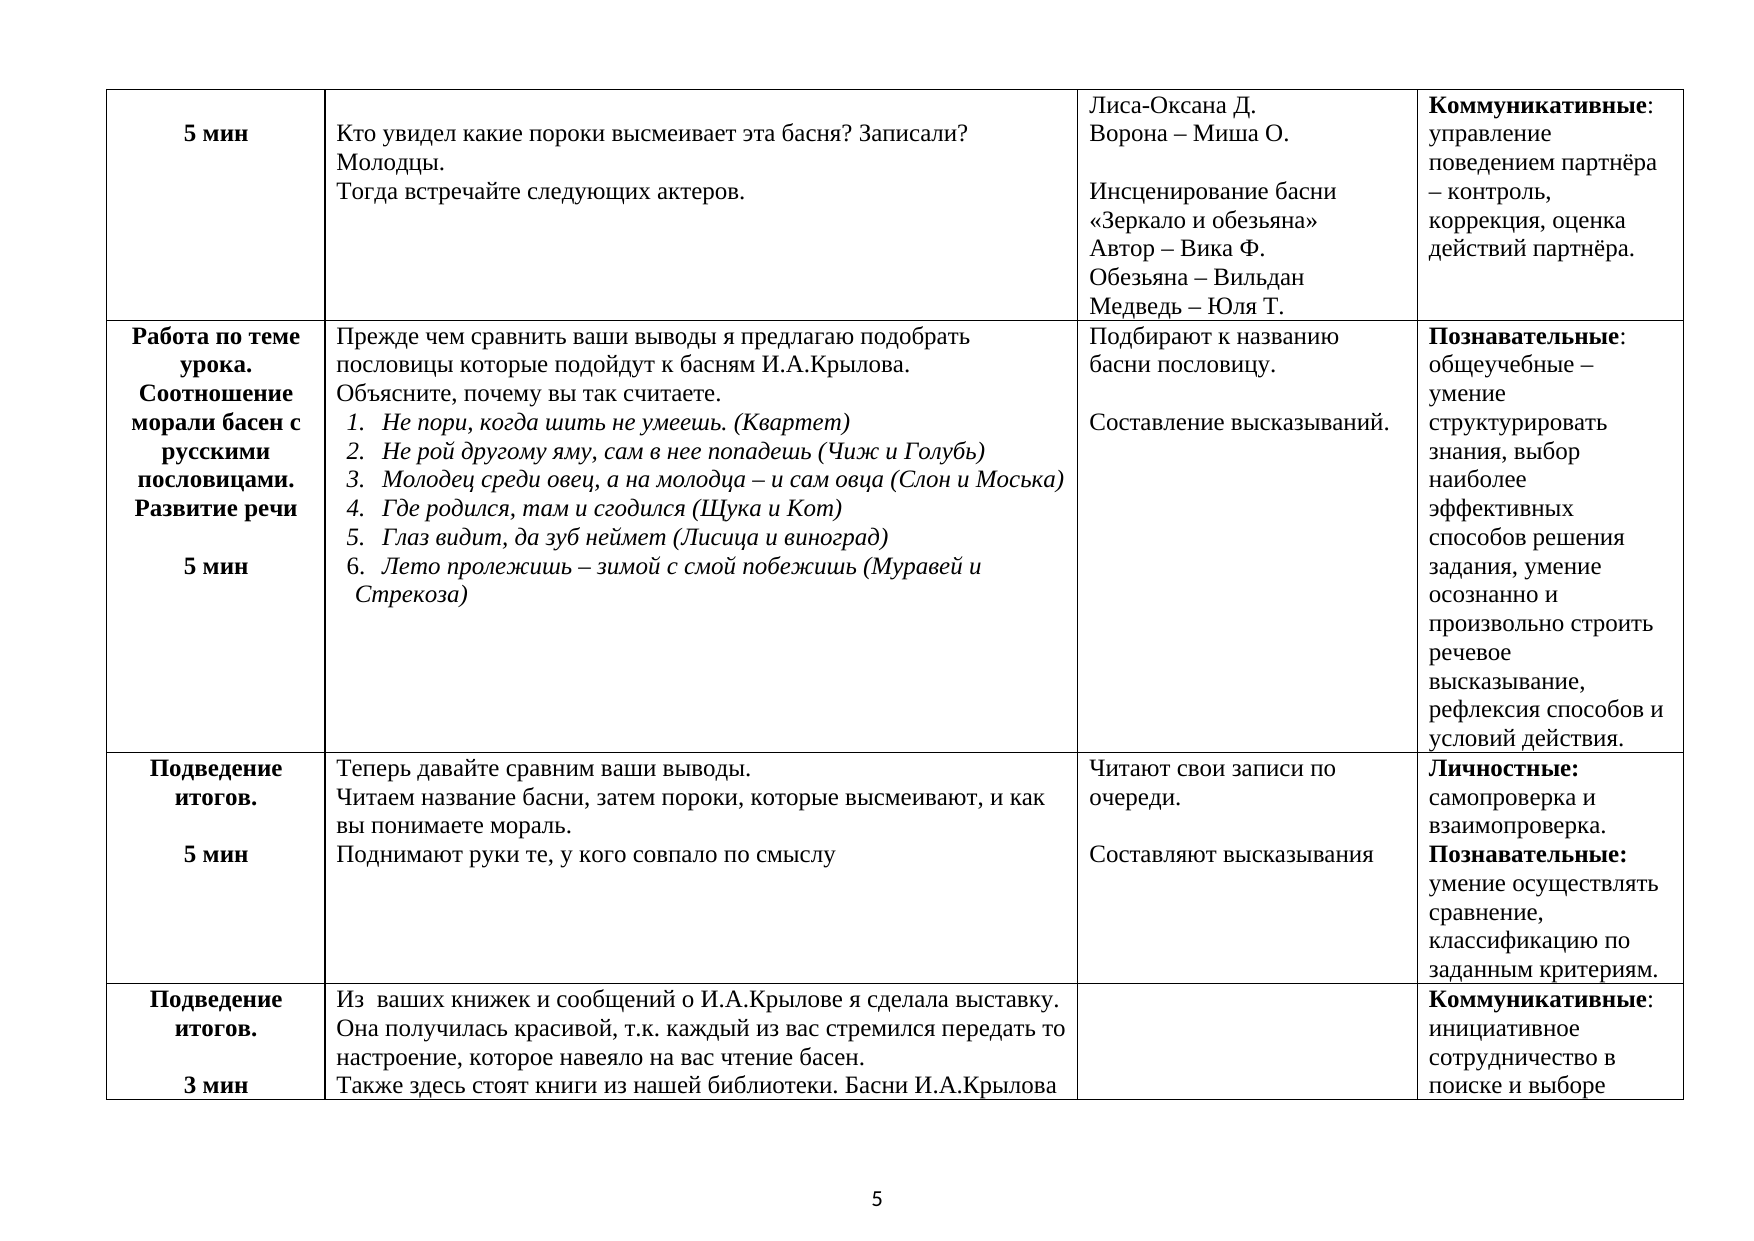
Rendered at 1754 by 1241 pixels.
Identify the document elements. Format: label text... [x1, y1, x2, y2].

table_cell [107, 984, 324, 1099]
table_cell Читают свои записи по очереди. Составляют высказывания [1078, 753, 1417, 983]
table_cell Работа по теме урока. Соотношение морали басен с русскими пословицами. Развитие речи 5 мин [107, 321, 324, 752]
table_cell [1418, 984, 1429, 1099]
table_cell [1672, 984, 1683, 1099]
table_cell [326, 984, 1077, 1099]
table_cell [107, 90, 324, 320]
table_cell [326, 90, 1077, 320]
table_cell Подведение итогов. 5 мин [107, 753, 324, 983]
table_cell Теперь давайте сравним ваши выводы. Читаем название басни, затем пороки, которые высмеивают, и как вы понимаете мораль. Поднимают руки те, у кого совпало по смыслу [326, 753, 1077, 983]
table_cell Регулятивные: контроль, оценка, коррекция. Коммуникативные: управление поведением партнёра – контроль, коррекция, оценка действий партнёра. [1418, 90, 1683, 320]
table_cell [1078, 90, 1417, 320]
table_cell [1078, 984, 1417, 1099]
table_cell Прежде чем сравнить ваши выводы я предлагаю подобрать пословицы которые подойдут к басням И.А.Крылова. Объясните, почему вы так считаете. Не пори, когда шить не умеешь. (Квартет) Не рой другому яму, сам в нее попадешь (Чиж и Голубь) Молодец среди овец, а на молодца – и сам овца (Слон и Моська) Где родился, там и сгодился (Щука и Кот) Глаз видит, да зуб неймет (Лисица и виноград) Лето пролежишь – зимой с смой побежишь (Муравей и Стрекоза) [326, 321, 1077, 752]
table_cell Подбирают к названию басни пословицу. Составление высказываний. [1078, 321, 1417, 752]
